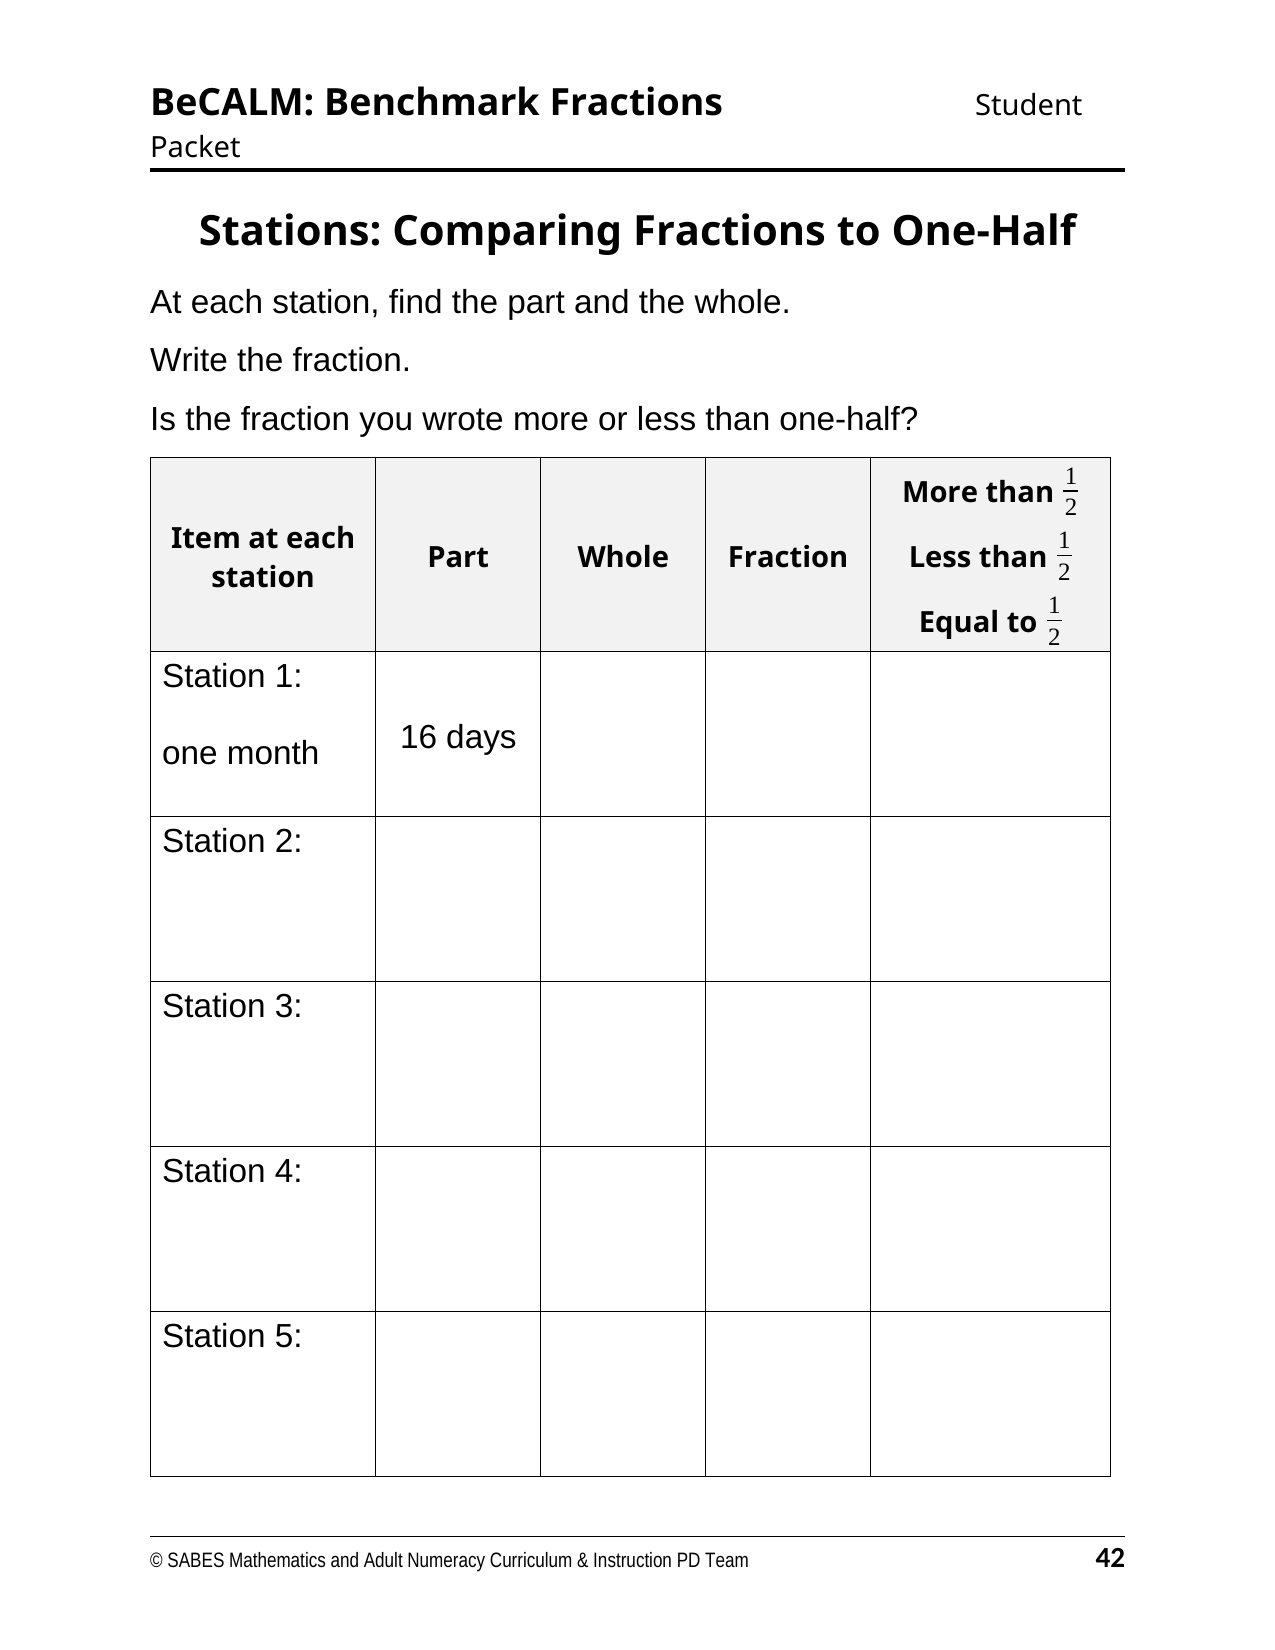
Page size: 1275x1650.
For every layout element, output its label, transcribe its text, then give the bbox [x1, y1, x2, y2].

table_cell [871, 982, 1110, 1146]
table_header Whole [541, 458, 705, 651]
table_header More than Less than Equal to [871, 458, 1110, 651]
table_cell [541, 652, 705, 816]
table_header Fraction [706, 458, 870, 651]
table_cell [706, 1312, 870, 1476]
table_cell [706, 1147, 870, 1311]
table_cell [871, 1147, 1110, 1311]
table_cell [871, 1312, 1110, 1476]
table_cell [376, 1147, 540, 1311]
text Is the fraction you wrote more or less than one-half? [150, 398, 1125, 437]
table_cell [541, 982, 705, 1146]
table_cell Station 5: [151, 1312, 375, 1476]
table_cell [706, 817, 870, 981]
table_cell [871, 652, 1110, 816]
table_header Part [376, 458, 540, 651]
table_cell [706, 652, 870, 816]
table_cell [706, 982, 870, 1146]
table_cell [541, 817, 705, 981]
table_header Item at each station [151, 458, 375, 651]
table_cell [541, 1147, 705, 1311]
table_cell [871, 817, 1110, 981]
text Write the fraction. [150, 340, 1125, 379]
table_cell 16 days [376, 652, 540, 816]
table_cell Station 1: one month [151, 652, 375, 816]
table_cell [376, 1312, 540, 1476]
subtitle Stations: Comparing Fractions to One-Half [150, 201, 1125, 257]
table_cell Station 2: [151, 817, 375, 981]
table_cell [376, 817, 540, 981]
table_cell Station 4: [151, 1147, 375, 1311]
table_cell [376, 982, 540, 1146]
table_cell [541, 1312, 705, 1476]
text At each station, find the part and the whole. [150, 282, 1125, 321]
table_cell Station 3: [151, 982, 375, 1146]
